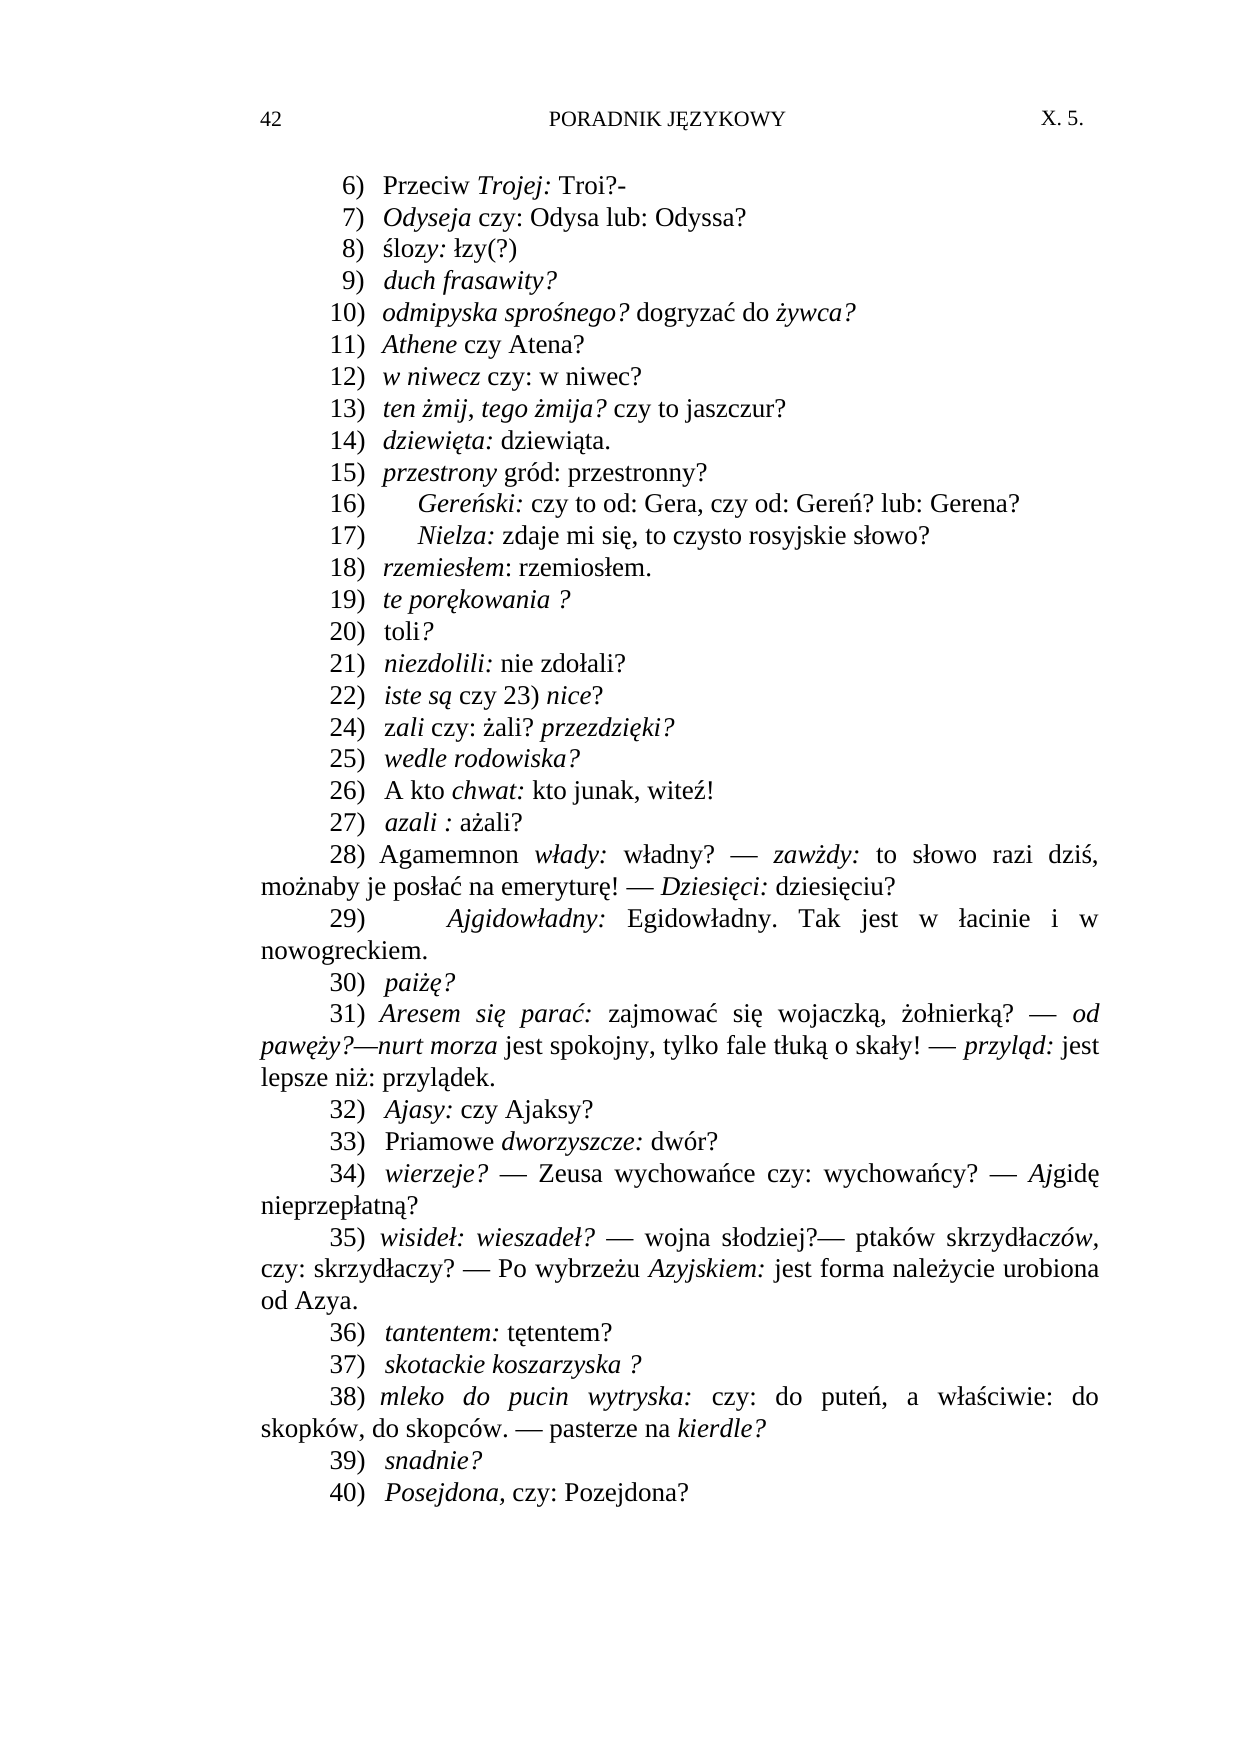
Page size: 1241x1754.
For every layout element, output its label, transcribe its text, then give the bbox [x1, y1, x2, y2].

list tantentem: tętentem? [261, 1316, 1099, 1348]
list Nielza: zdaje mi się, to czysto rosyjskie słowo? [261, 519, 1099, 551]
list Gereński: czy to od: Gera, czy od: Gereń? lub: Gerena? [261, 487, 1099, 519]
list snadnie? [261, 1444, 1099, 1476]
list przestrony gród: przestronny? [261, 456, 1099, 487]
list Athene czy Atena? [261, 328, 1099, 360]
list A kto chwat: kto junak, witeź! [261, 774, 1099, 806]
list Aresem się parać: zajmować się wojaczką, żołnierką? — od pawęży?—nurt morza jest spokojny, tylko fale tłuką o skały! — przyląd: jest lepsze niż: przylądek. [261, 997, 1099, 1093]
list Odyseja czy: Odysa lub: Odyssa? [342, 201, 1099, 232]
text PORADNIK JĘZYKOWY [549, 109, 786, 131]
list Przeciw Trojej: Troi?- [342, 169, 1099, 201]
list Agamemnon włady: władny? — zawżdy: to słowo razi dziś, możnaby je posłać na emeryturę! — Dziesięci: dziesięciu? [261, 838, 1099, 902]
list azali : ażali? [261, 806, 1099, 838]
list ten żmij, tego żmija? czy to jaszczur? [261, 392, 1099, 424]
list wierzeje? — Zeusa wychowańce czy: wychowańcy? — Ajgidę nieprzepłatną? [261, 1157, 1099, 1221]
list Posejdona, czy: Pozejdona? [261, 1476, 1099, 1507]
list iste są czy 23) nice? [261, 679, 1099, 711]
list duch frasawity? [342, 264, 1099, 296]
list skotackie koszarzyska ? [261, 1348, 1099, 1380]
text X. 5. [1041, 108, 1084, 130]
list paiżę? [261, 966, 1099, 997]
list wedle rodowiska? [261, 742, 1099, 774]
list mleko do pucin wytryska: czy: do puteń, a właściwie: do skopków, do skopców. — pasterze na kierdle? [261, 1380, 1099, 1444]
text 42 [260, 108, 282, 130]
list Priamowe dworzyszcze: dwór? [261, 1125, 1099, 1157]
list rzemiesłem: rzemiosłem. [261, 551, 1099, 583]
list ślozy: łzy(?) [342, 232, 1099, 264]
list dziewięta: dziewiąta. [261, 424, 1099, 456]
list Ajasy: czy Ajaksy? [261, 1093, 1099, 1125]
list Ajgidowładny: Egidowładny. Tak jest w łacinie i w nowogreckiem. [261, 902, 1099, 966]
list w niwecz czy: w niwec? [261, 360, 1099, 392]
list wisideł: wieszadeł? — wojna słodziej?— ptaków skrzydłaczów, czy: skrzydłaczy? — Po wybrzeżu Azyjskiem: jest forma należycie urobiona od Azya. [261, 1221, 1099, 1316]
list odmipyska sprośnego? dogryzać do żywca? [261, 296, 1099, 328]
list toli? [261, 615, 1099, 647]
list zali czy: żali? przezdzięki? [261, 711, 1099, 742]
list niezdolili: nie zdołali? [261, 647, 1099, 679]
list te porękowania ? [261, 583, 1099, 615]
